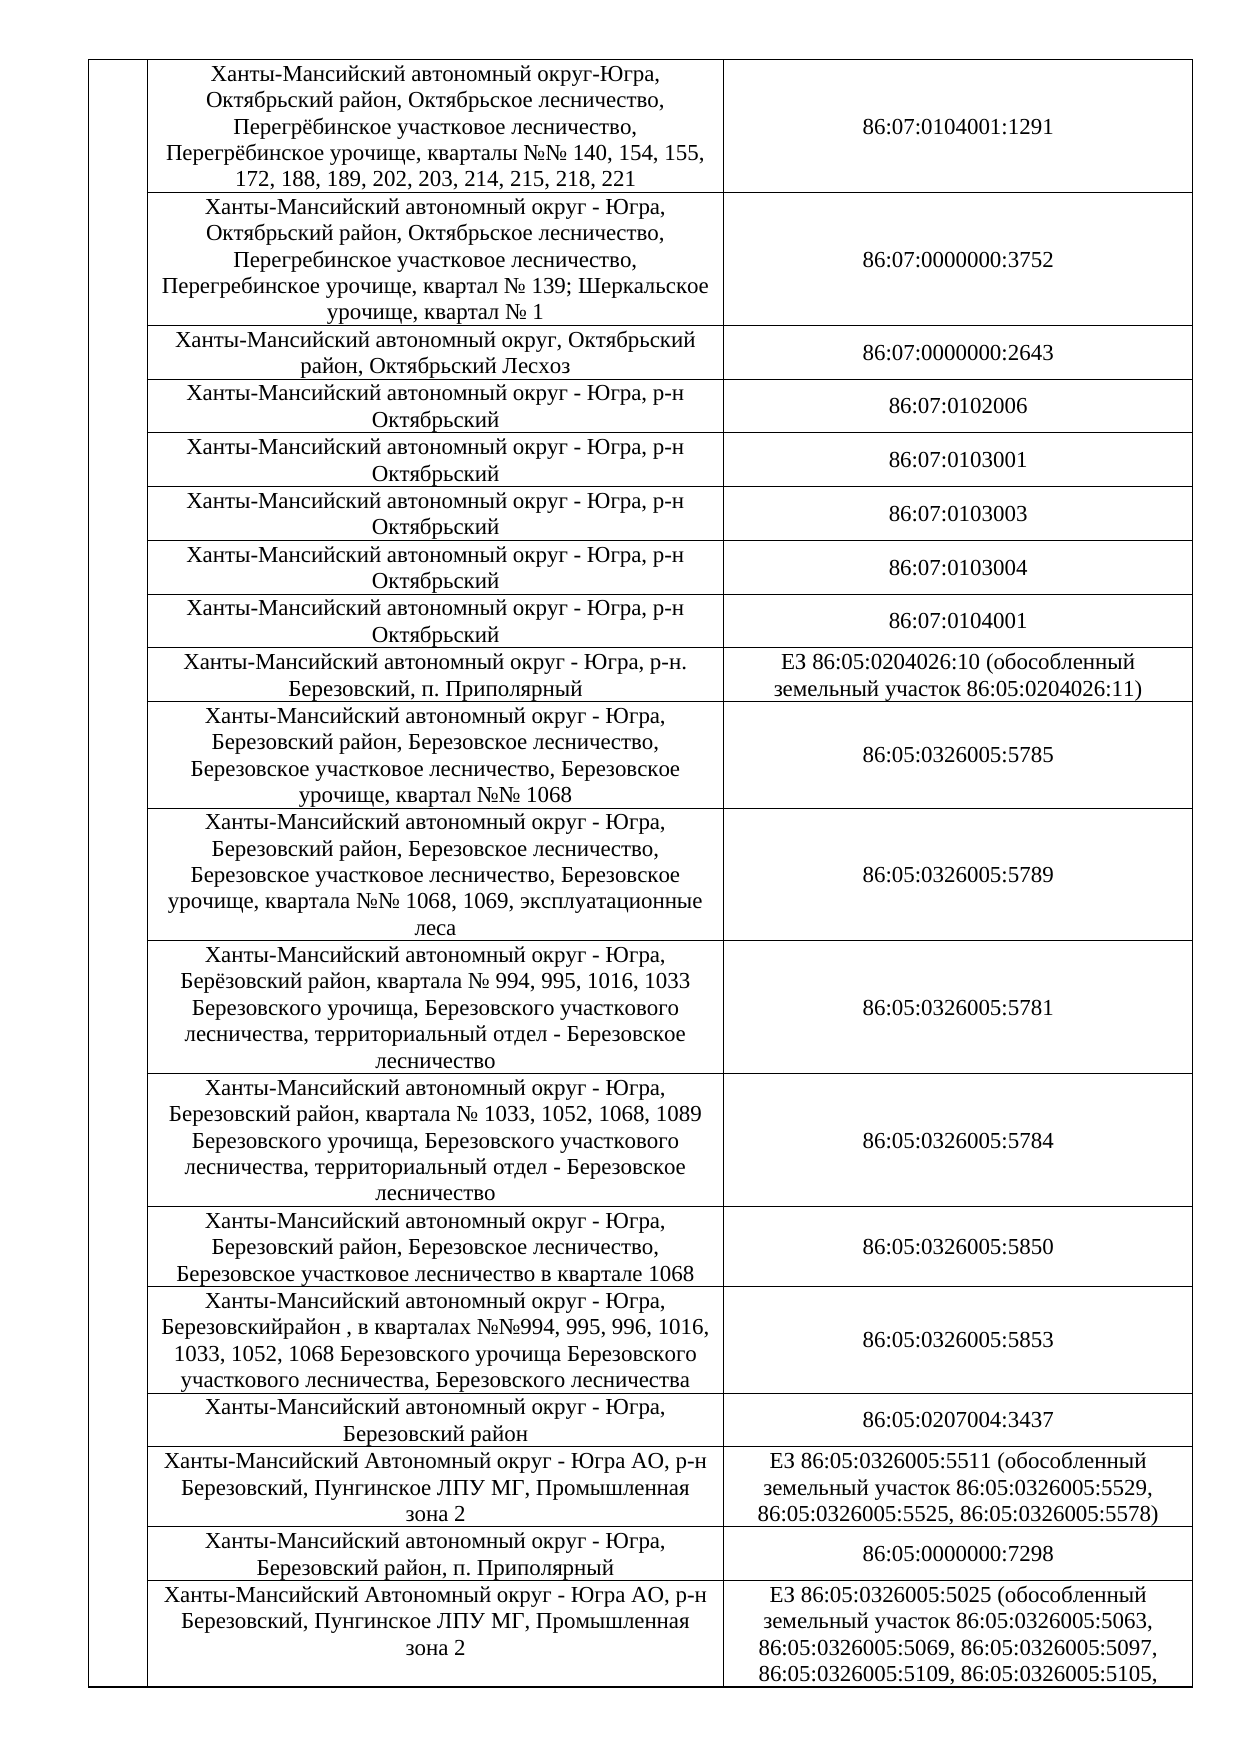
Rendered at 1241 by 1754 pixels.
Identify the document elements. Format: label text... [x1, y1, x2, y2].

table_cell 86:05:0000000:7298 [724, 1527, 1192, 1580]
table_cell Ханты-Мансийский автономный округ - Югра, р-н. Березовский, п. Приполярный [148, 648, 723, 701]
table_cell Ханты-Мансийский автономный округ - Югра, Березовский район, квартала № 1033, 1052, 1068, 1089 Березовского урочища, Березовского участкового лесничества, территориальный отдел - Березовское лесничество [148, 1074, 723, 1206]
table_cell Ханты-Мансийский автономный округ - Югра, Берёзовский район, квартала № 994, 995, 1016, 1033 Березовского урочища, Березовского участкового лесничества, территориальный отдел - Березовское лесничество [148, 941, 723, 1073]
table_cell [724, 1581, 1192, 1686]
table_cell Ханты-Мансийский автономный округ-Югра, Октябрьский район, Октябрьское лесничество, Перегрёбинское участковое лесничество, Перегрёбинское урочище, кварталы №№ 140, 154, 155, 172, 188, 189, 202, 203, 214, 215, 218, 221 [148, 60, 723, 192]
table_cell Ханты-Мансийский автономный округ - Югра, Октябрьский район, Октябрьское лесничество, Перегребинское участковое лесничество, Перегребинское урочище, квартал № 139; Шеркальское урочище, квартал № 1 [148, 193, 723, 325]
table_cell 86:07:0000000:2643 [724, 326, 1192, 378]
table_cell 86:07:0103004 [724, 541, 1192, 593]
table_cell Ханты-Мансийский автономный округ - Югра, Березовский район, п. Приполярный [148, 1527, 723, 1580]
table_cell ЕЗ 86:05:0326005:5511 (обособленный земельный участок 86:05:0326005:5529, 86:05:0326005:5525, 86:05:0326005:5578) [724, 1447, 1192, 1526]
table_cell Ханты-Мансийский автономный округ - Югра, р-н Октябрьский [148, 541, 723, 593]
table_cell 86:05:0326005:5853 [724, 1287, 1192, 1392]
table_cell Ханты-Мансийский автономный округ - Югра, Березовский район, Березовское лесничество, Березовское участковое лесничество, Березовское урочище, квартал №№ 1068 [148, 702, 723, 807]
table_cell Ханты-Мансийский автономный округ - Югра, Березовский район, Березовское лесничество, Березовское участковое лесничество, Березовское урочище, квартала №№ 1068, 1069, эксплуатационные леса [148, 809, 723, 940]
table_cell Ханты-Мансийский автономный округ - Югра, р-н Октябрьский [148, 433, 723, 486]
table_cell 86:07:0103001 [724, 433, 1192, 486]
table_cell 86:05:0326005:5789 [724, 809, 1192, 940]
table_cell 86:05:0326005:5781 [724, 941, 1192, 1073]
table_cell ЕЗ 86:05:0204026:10 (обособленный земельный участок 86:05:0204026:11) [724, 648, 1192, 701]
table_cell Ханты-Мансийский автономный округ - Югра, Березовский район [148, 1394, 723, 1446]
table_cell 86:05:0207004:3437 [724, 1394, 1192, 1446]
table_cell 86:07:0103003 [724, 487, 1192, 540]
table_cell Ханты-Мансийский автономный округ - Югра, р-н Октябрьский [148, 487, 723, 540]
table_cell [148, 1581, 723, 1686]
table_cell Ханты-Мансийский автономный округ - Югра, р-н Октябрьский [148, 380, 723, 432]
table_cell 86:05:0326005:5784 [724, 1074, 1192, 1206]
table_cell Ханты-Мансийский автономный округ, Октябрьский район, Октябрьский Лесхоз [148, 326, 723, 378]
table_cell 86:07:0104001:1291 [724, 60, 1192, 192]
table_cell Ханты-Мансийский автономный округ - Югра, р-н Октябрьский [148, 595, 723, 647]
table_cell Ханты-Мансийский автономный округ - Югра, Березовский район, Березовское лесничество, Березовское участковое лесничество в квартале 1068 [148, 1207, 723, 1286]
table_cell 86:07:0104001 [724, 595, 1192, 647]
table_cell 86:07:0000000:3752 [724, 193, 1192, 325]
table_cell 86:07:0102006 [724, 380, 1192, 432]
table_cell 86:05:0326005:5850 [724, 1207, 1192, 1286]
table_cell Ханты-Мансийский автономный округ - Югра, Березовскийрайон , в кварталах №№994, 995, 996, 1016, 1033, 1052, 1068 Березовского урочища Березовского участкового лесничества, Березовского лесничества [148, 1287, 723, 1392]
table_cell 86:05:0326005:5785 [724, 702, 1192, 807]
table_cell Ханты-Мансийский Автономный округ - Югра АО, р-н Березовский, Пунгинское ЛПУ МГ, Промышленная зона 2 [148, 1447, 723, 1526]
